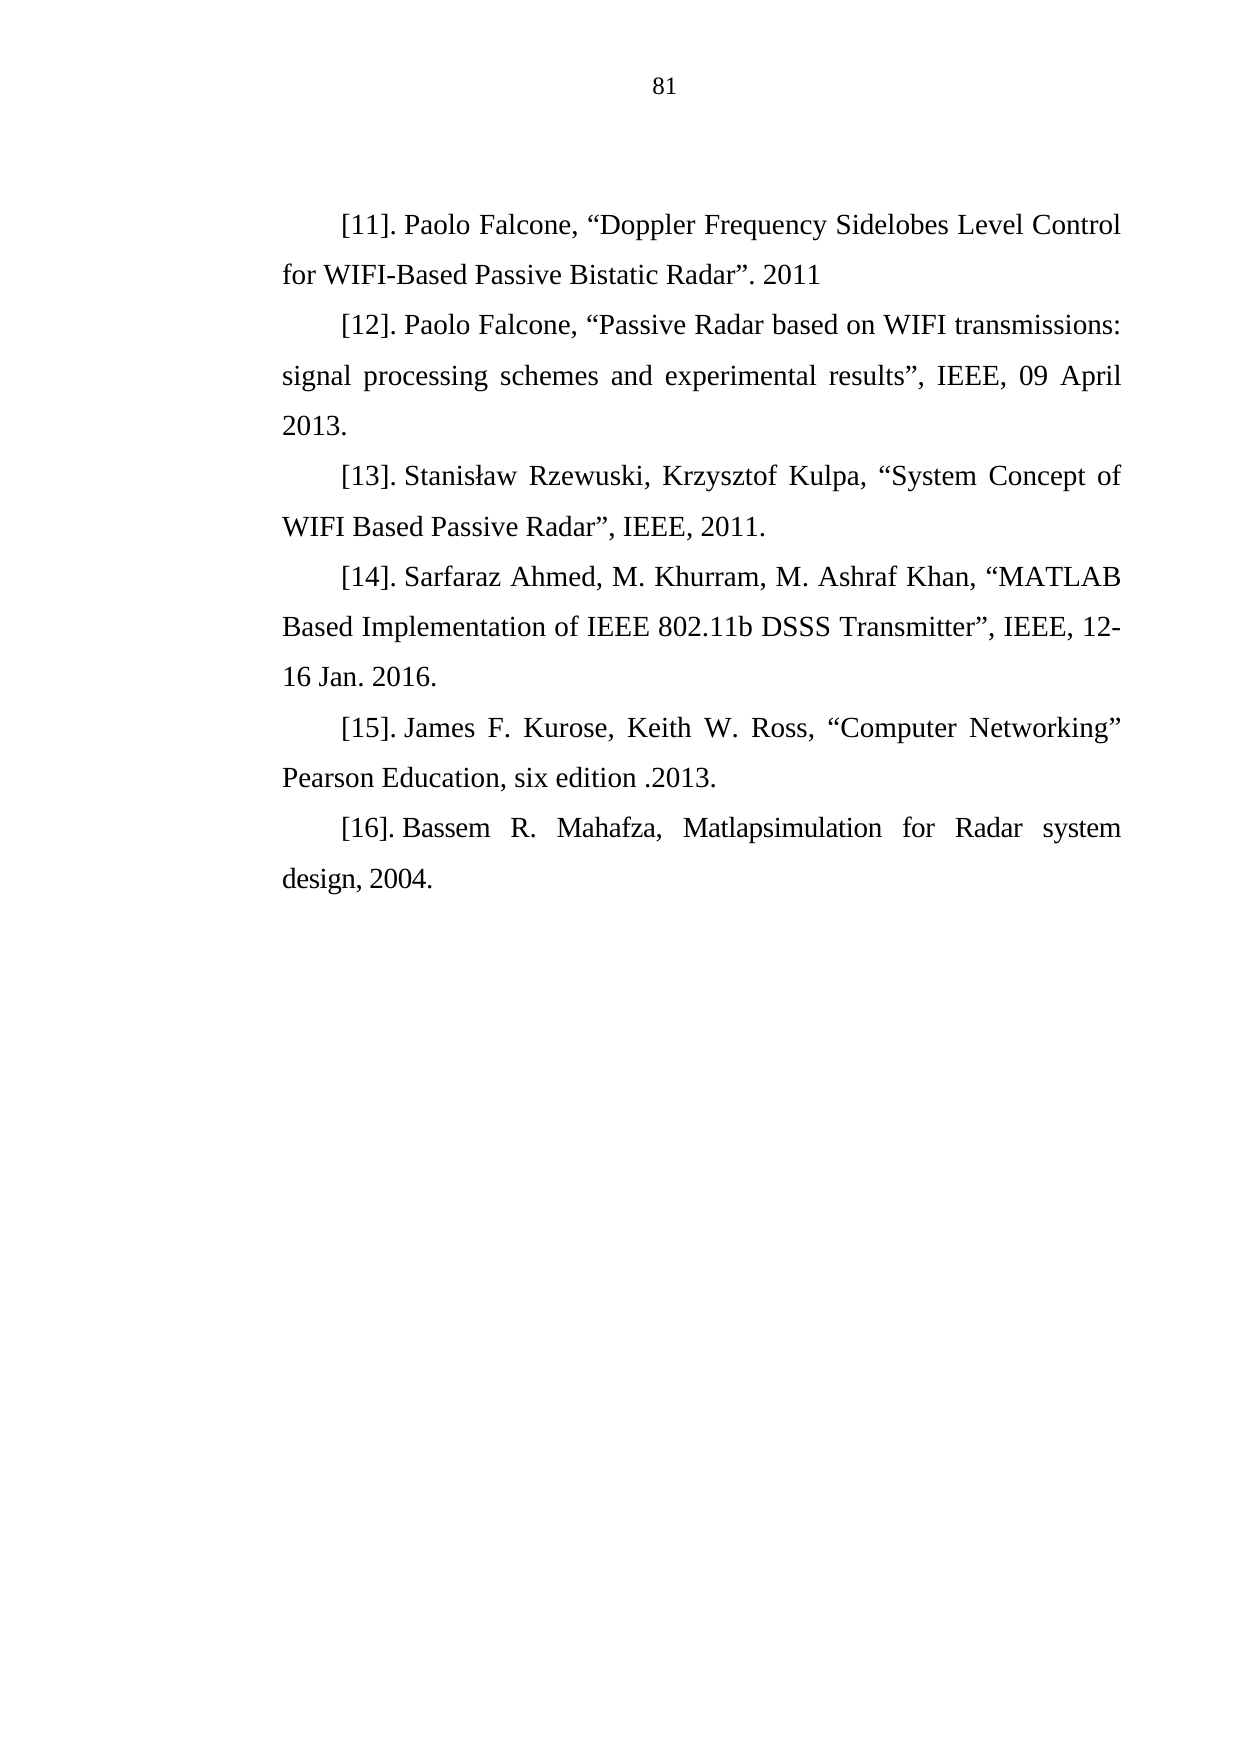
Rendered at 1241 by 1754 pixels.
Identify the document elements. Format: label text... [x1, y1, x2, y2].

list Paolo Falcone, “Passive Radar based on WIFI transmissions: signal processing schemes and experimental results”, IEEE, 09 April 2013. [282, 307, 1122, 442]
list Bassem R. Mahafza, Matlapsimulation for Radar system design, 2004. [282, 811, 1122, 894]
list Stanisław Rzewuski, Krzysztof Kulpa, “System Concept of WIFI Based Passive Radar”, IEEE, 2011. [282, 458, 1122, 542]
list Paolo Falcone, “Doppler Frequency Sidelobes Level Control for WIFI-Based Passive Bistatic Radar”. 2011 [282, 207, 1122, 291]
list Sarfaraz Ahmed, M. Khurram, M. Ashraf Khan, “MATLAB Based Implementation of IEEE 802.11b DSSS Transmitter”, IEEE, 12-16 Jan. 2016. [282, 559, 1122, 693]
list James F. Kurose, Keith W. Ross, “Computer Networking” Pearson Education, six edition .2013. [282, 710, 1122, 794]
